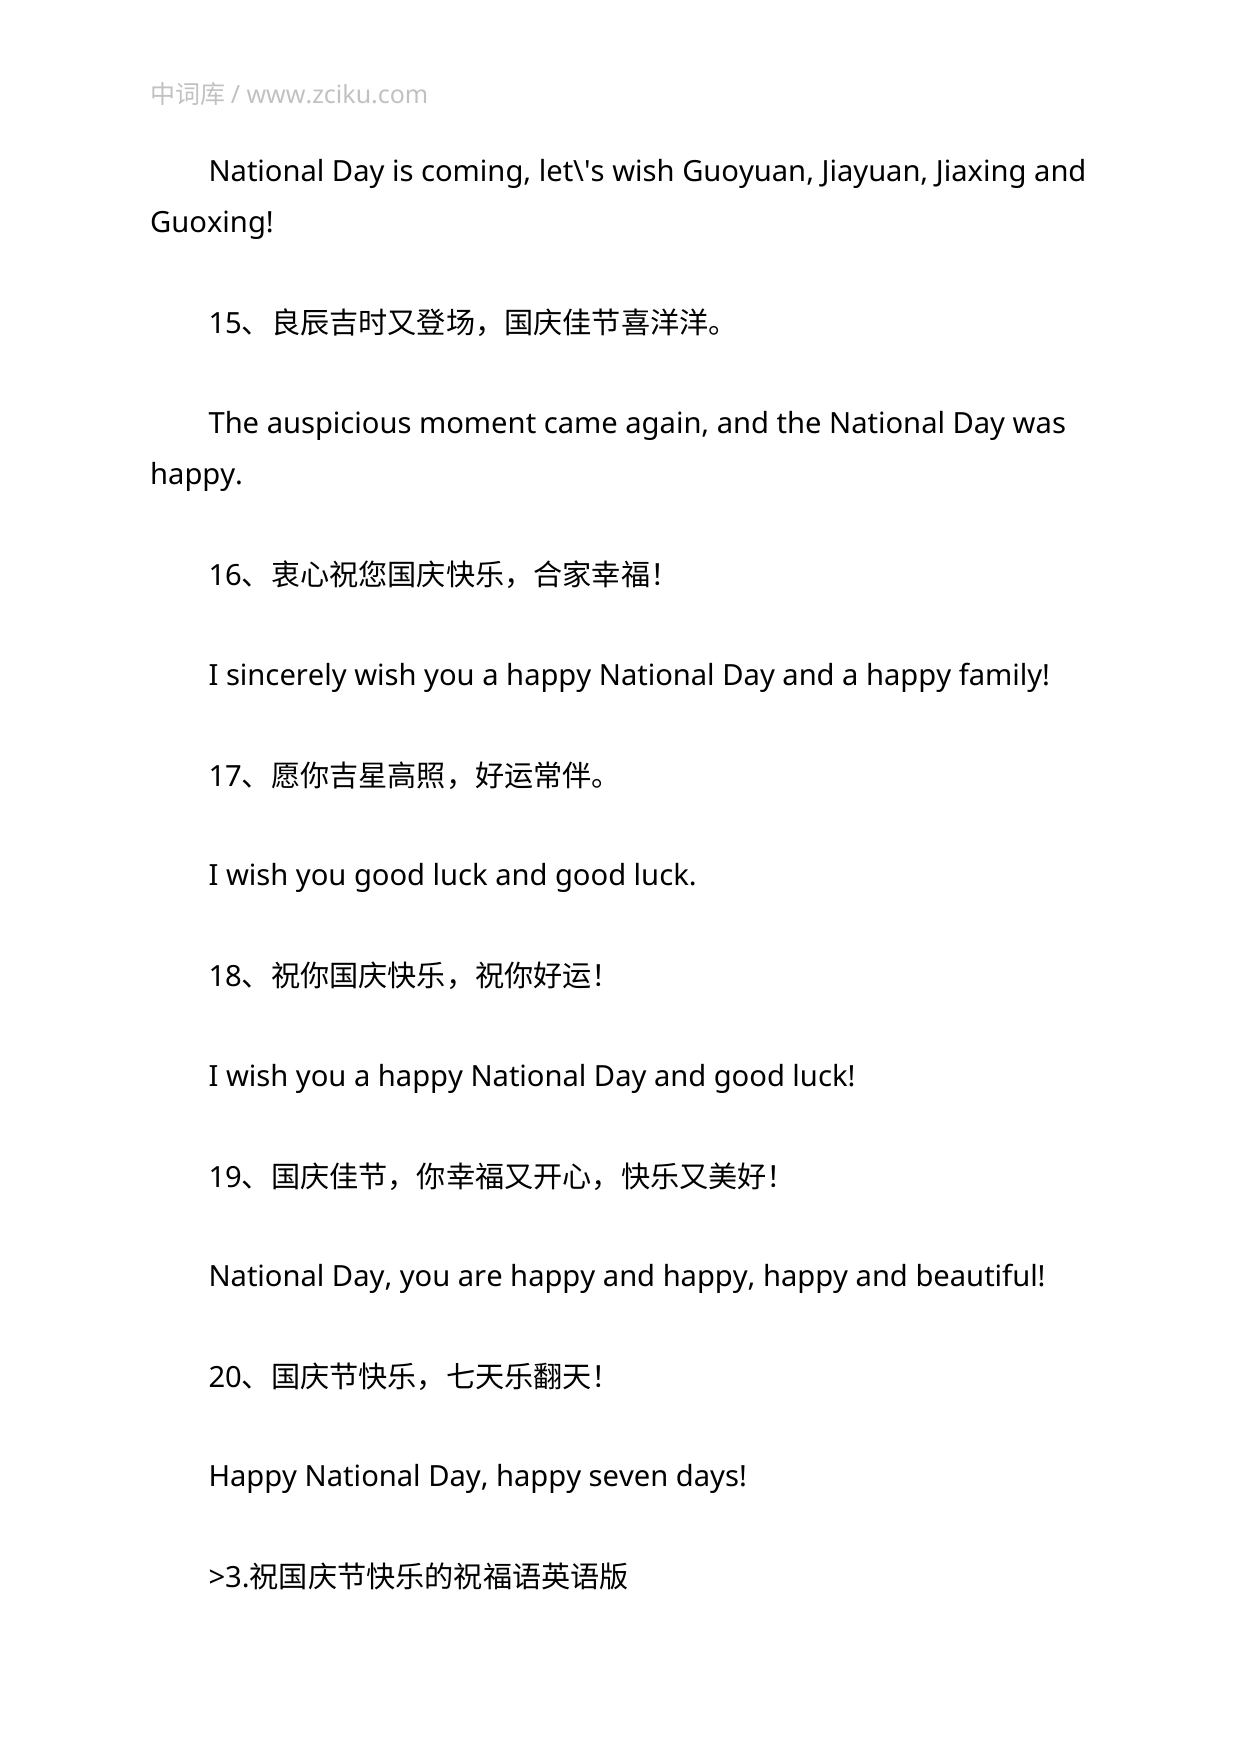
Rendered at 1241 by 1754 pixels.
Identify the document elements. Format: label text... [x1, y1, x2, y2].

text 18、祝你国庆快乐，祝你好运！ [150, 953, 1090, 995]
text National Day, you are happy and happy, happy and beautiful! [150, 1255, 1090, 1295]
text Happy National Day, happy seven days! [150, 1456, 1090, 1495]
text 16、衷心祝您国庆快乐，合家幸福！ [150, 552, 1090, 594]
text 15、良辰吉时又登场，国庆佳节喜洋洋。 [150, 300, 1090, 342]
text 17、愿你吉星高照，好运常伴。 [150, 752, 1090, 795]
text >3.祝国庆节快乐的祝福语英语版 [150, 1554, 1090, 1596]
text I sincerely wish you a happy National Day and a happy family! [150, 654, 1090, 694]
text I wish you a happy National Day and good luck! [150, 1055, 1090, 1094]
text National Day is coming, let\'s wish Guoyuan, Jiayuan, Jiaxing and Guoxing! [150, 150, 1090, 241]
text I wish you good luck and good luck. [150, 854, 1090, 894]
text The auspicious moment came again, and the National Day was happy. [150, 402, 1090, 493]
text 20、国庆节快乐，七天乐翻天！ [150, 1354, 1090, 1396]
text 19、国庆佳节，你幸福又开心，快乐又美好！ [150, 1153, 1090, 1196]
